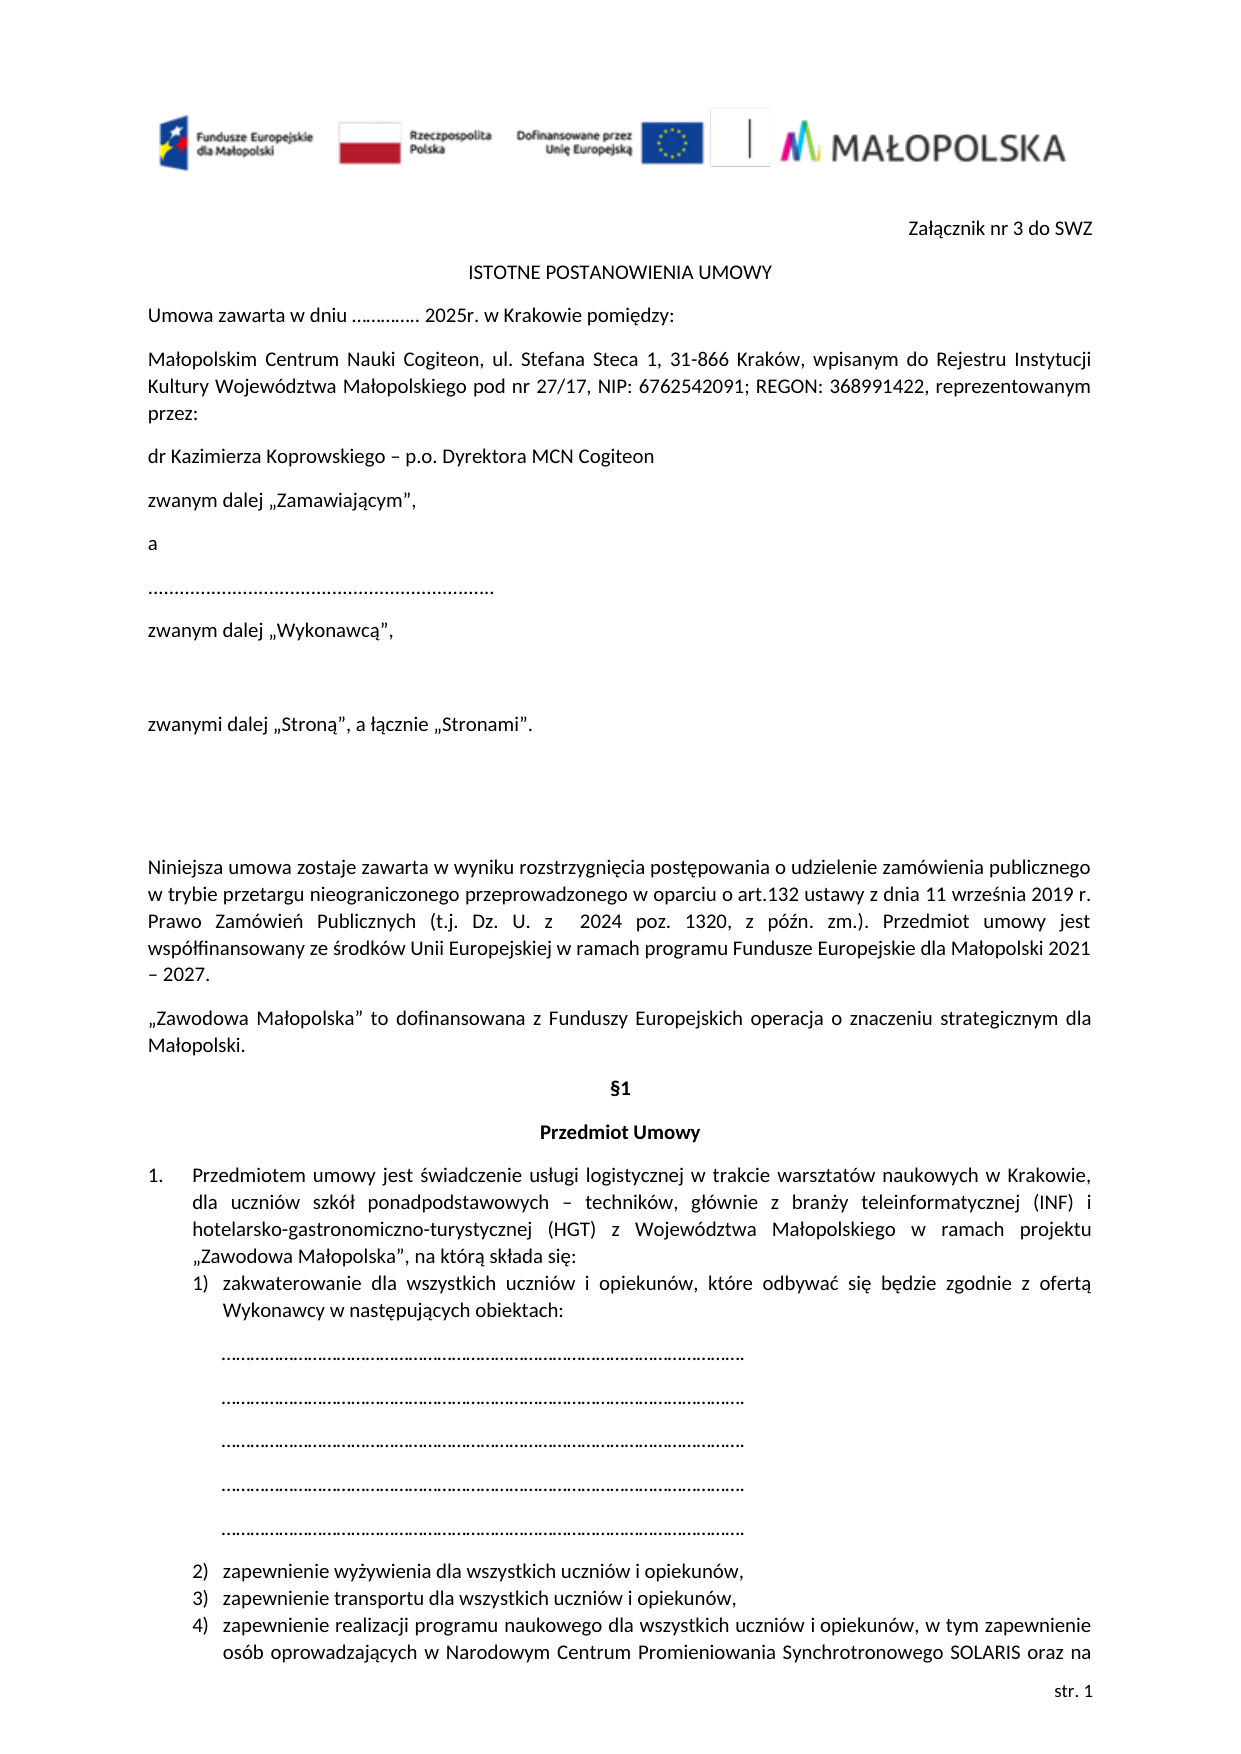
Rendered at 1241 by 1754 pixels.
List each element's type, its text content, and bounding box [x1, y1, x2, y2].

list zakwaterowanie dla wszystkich uczniów i opiekunów, które odbywać się będzie zgodnie z ofertą Wykonawcy w następujących obiektach: [192, 1270, 1093, 1322]
text ………………………………………………………………………………………………. [148, 1471, 1093, 1497]
picture [147, 102, 1093, 187]
text zwanym dalej „Wykonawcą”, [148, 618, 1093, 643]
text ………………………………………………………………………………………………. [148, 1341, 1093, 1366]
text zwanym dalej „Zamawiającym”, [148, 487, 1093, 512]
text Małopolskim Centrum Nauki Cogiteon, ul. Stefana Steca 1, 31-866 Kraków, wpisanym do Rejestru Instytucji Kultury Województwa Małopolskiego pod nr 27/17, NIP: 6762542091; REGON: 368991422, reprezentowanym przez: [148, 346, 1093, 425]
text Umowa zawarta w dniu ………….. 2025r. w Krakowie pomiędzy: [148, 303, 1093, 328]
text ………………………………………………………………………………………………. [148, 1428, 1093, 1453]
text §1 [148, 1076, 1093, 1101]
text .................................................................. [148, 574, 1093, 599]
text ………………………………………………………………………………………………. [148, 1515, 1093, 1540]
list zapewnienie transportu dla wszystkich uczniów i opiekunów, [192, 1585, 1093, 1611]
text ISTOTNE POSTANOWIENIA UMOWY [148, 259, 1093, 284]
text Przedmiot Umowy [148, 1119, 1093, 1144]
text Załącznik nr 3 do SWZ [148, 216, 1093, 241]
text „Zawodowa Małopolska” to dofinansowana z Funduszy Europejskich operacja o znaczeniu strategicznym dla Małopolski. [148, 1005, 1093, 1057]
text dr Kazimierza Koprowskiego – p.o. Dyrektora MCN Cogiteon [148, 443, 1093, 469]
list Przedmiotem umowy jest świadczenie usługi logistycznej w trakcie warsztatów naukowych w Krakowie, dla uczniów szkół ponadpodstawowych – techników, głównie z branży teleinformatycznej (INF) i hotelarsko-gastronomiczno-turystycznej (HGT) z Województwa Małopolskiego w ramach projektu „Zawodowa Małopolska”, na którą składa się: [148, 1163, 1093, 1269]
text ………………………………………………………………………………………………. [221, 1384, 1093, 1409]
text a [148, 531, 1093, 556]
list zapewnienie wyżywienia dla wszystkich uczniów i opiekunów, [192, 1558, 1093, 1584]
text zwanymi dalej „Stroną”, a łącznie „Stronami”. [148, 711, 1093, 736]
text Niniejsza umowa zostaje zawarta w wyniku rozstrzygnięcia postępowania o udzielenie zamówienia publicznego w trybie przetargu nieograniczonego przeprowadzonego w oparciu o art.132 ustawy z dnia 11 września 2019 r. Prawo Zamówień Publicznych (t.j. Dz. U. z 2024 poz. 1320, z późn. zm.). Przedmiot umowy jest współfinansowany ze środków Unii Europejskiej w ramach programu Fundusze Europejskie dla Małopolski 2021 – 2027. [148, 854, 1093, 987]
